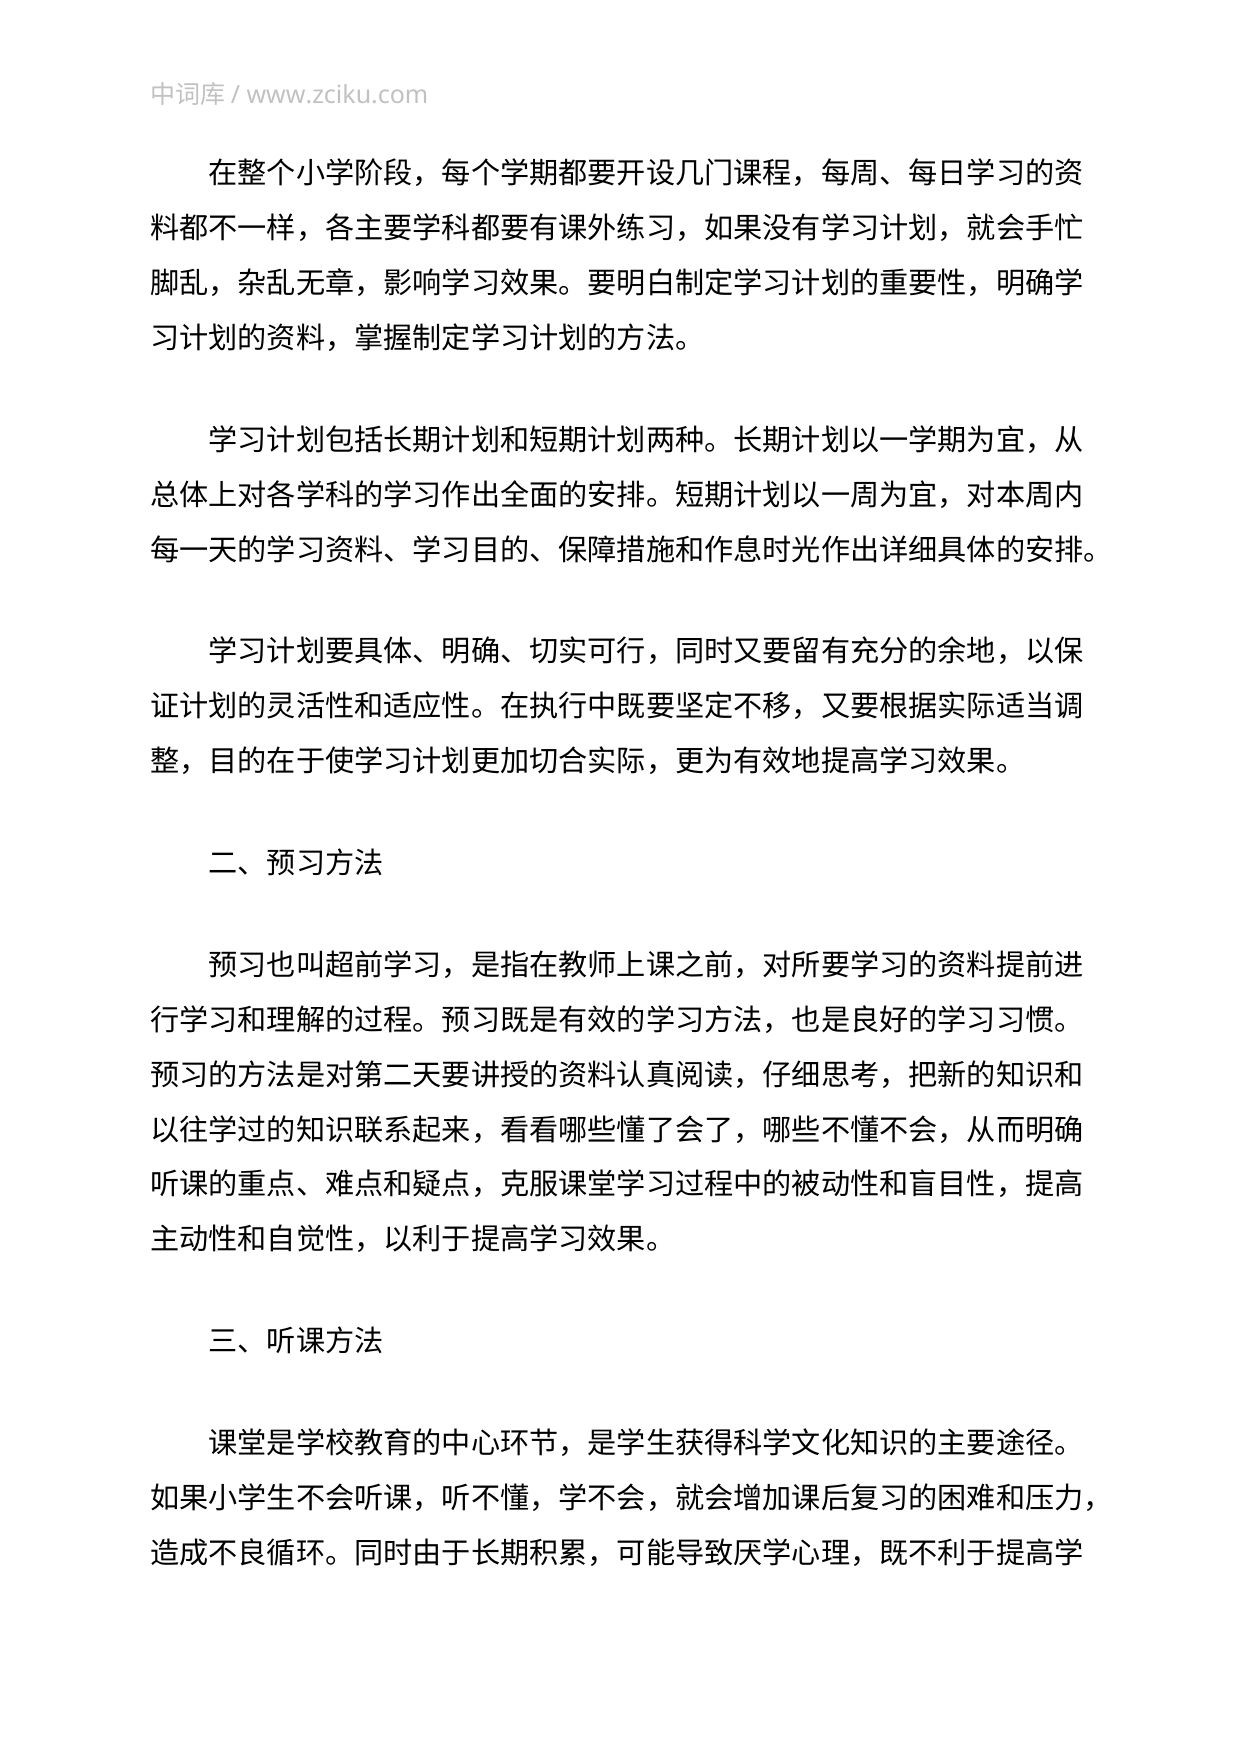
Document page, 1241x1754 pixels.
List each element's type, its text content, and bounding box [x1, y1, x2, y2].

text 预习也叫超前学习，是指在教师上课之前，对所要学习的资料提前进行学习和理解的过程。预习既是有效的学习方法，也是良好的学习习惯。预习的方法是对第二天要讲授的资料认真阅读，仔细思考，把新的知识和以往学过的知识联系起来，看看哪些懂了会了，哪些不懂不会，从而明确听课的重点、难点和疑点，克服课堂学习过程中的被动性和盲目性，提高主动性和自觉性，以利于提高学习效果。 [150, 941, 1090, 1258]
text 学习计划要具体、明确、切实可行，同时又要留有充分的余地，以保证计划的灵活性和适应性。在执行中既要坚定不移，又要根据实际适当调整，目的在于使学习计划更加切合实际，更为有效地提高学习效果。 [150, 628, 1090, 780]
text 三、听课方法 [150, 1318, 1090, 1360]
text 学习计划包括长期计划和短期计划两种。长期计划以一学期为宜，从总体上对各学科的学习作出全面的安排。短期计划以一周为宜，对本周内每一天的学习资料、学习目的、保障措施和作息时光作出详细具体的安排。 [150, 416, 1090, 568]
text 二、预习方法 [150, 839, 1090, 882]
text 在整个小学阶段，每个学期都要开设几门课程，每周、每日学习的资料都不一样，各主要学科都要有课外练习，如果没有学习计划，就会手忙脚乱，杂乱无章，影响学习效果。要明白制定学习计划的重要性，明确学习计划的资料，掌握制定学习计划的方法。 [150, 150, 1090, 357]
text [150, 1419, 1090, 1571]
